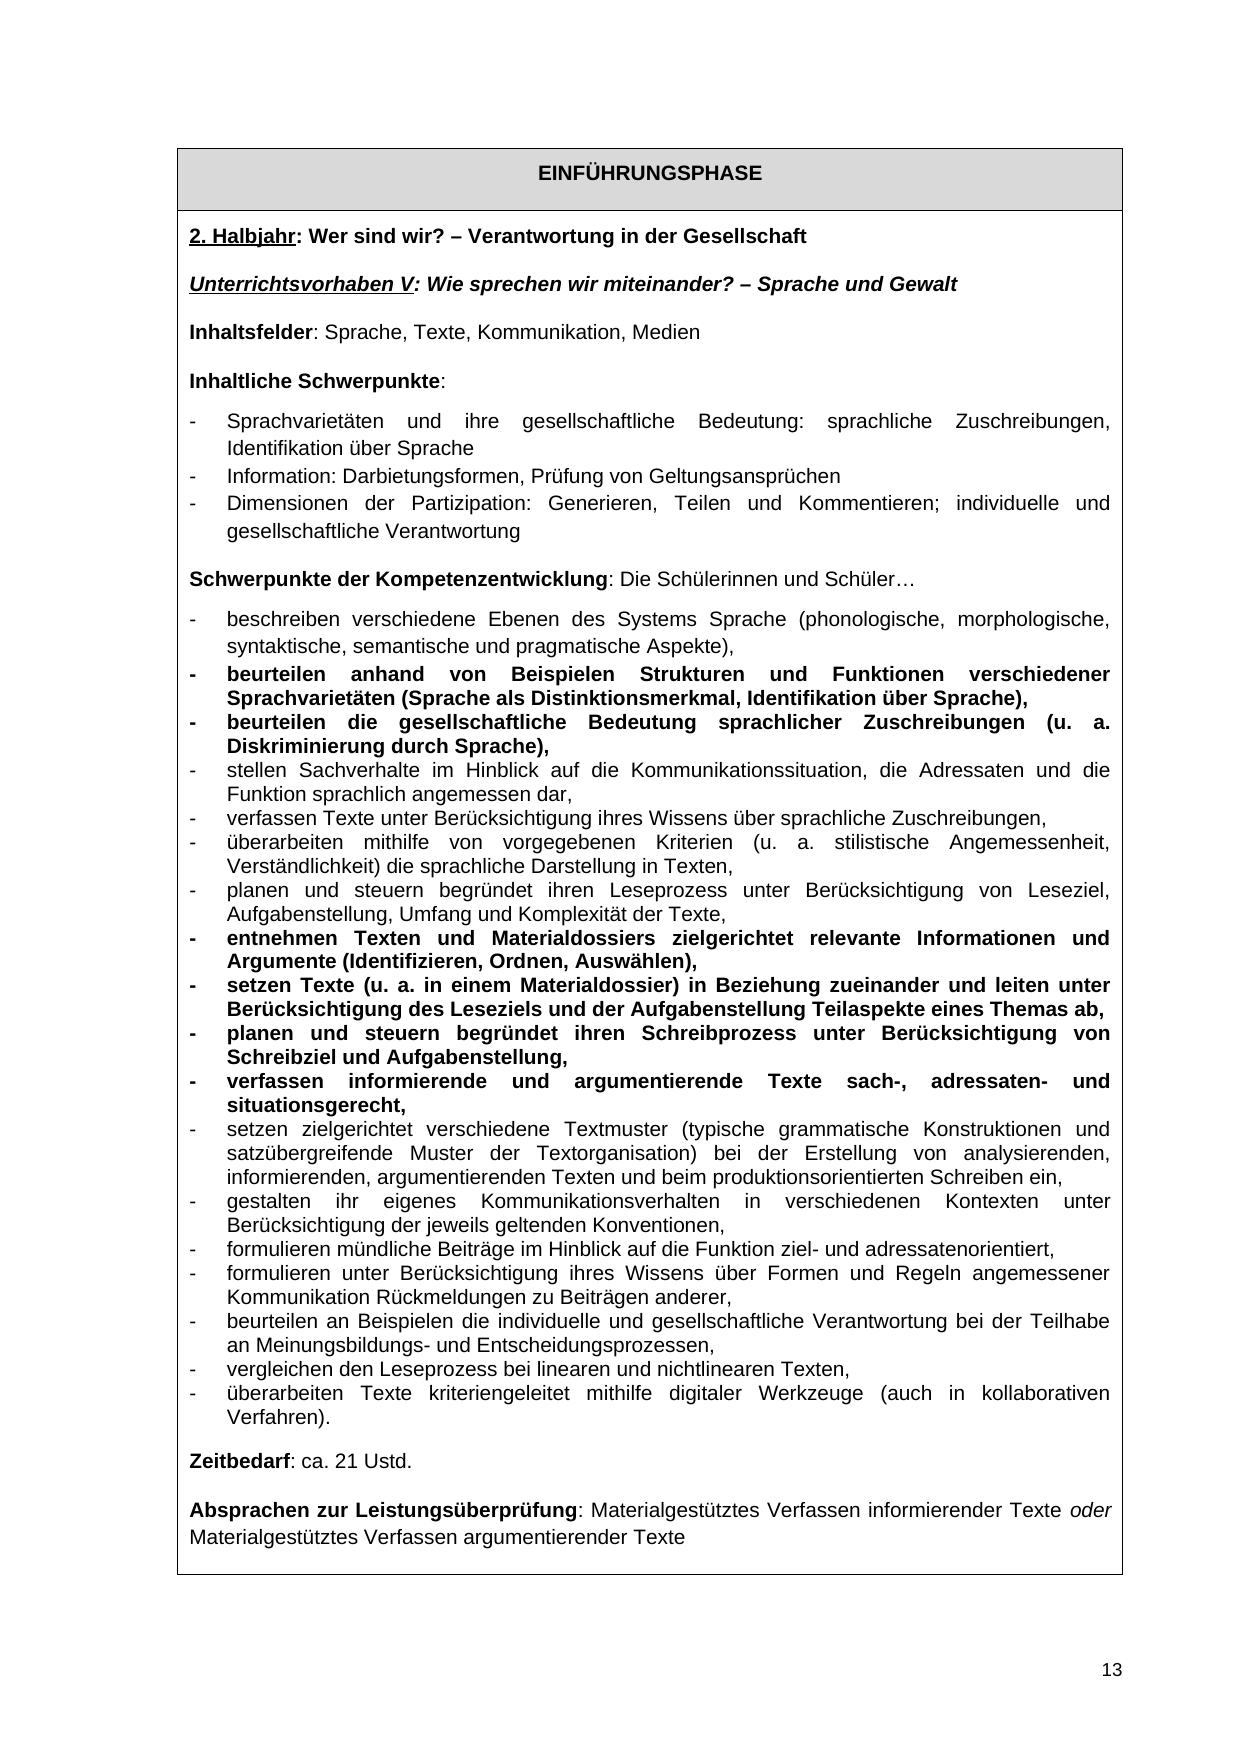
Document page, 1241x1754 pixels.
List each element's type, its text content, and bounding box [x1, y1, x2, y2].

table_header EINFÜHRUNGSPHASE [178, 149, 1122, 210]
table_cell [178, 211, 1122, 1574]
